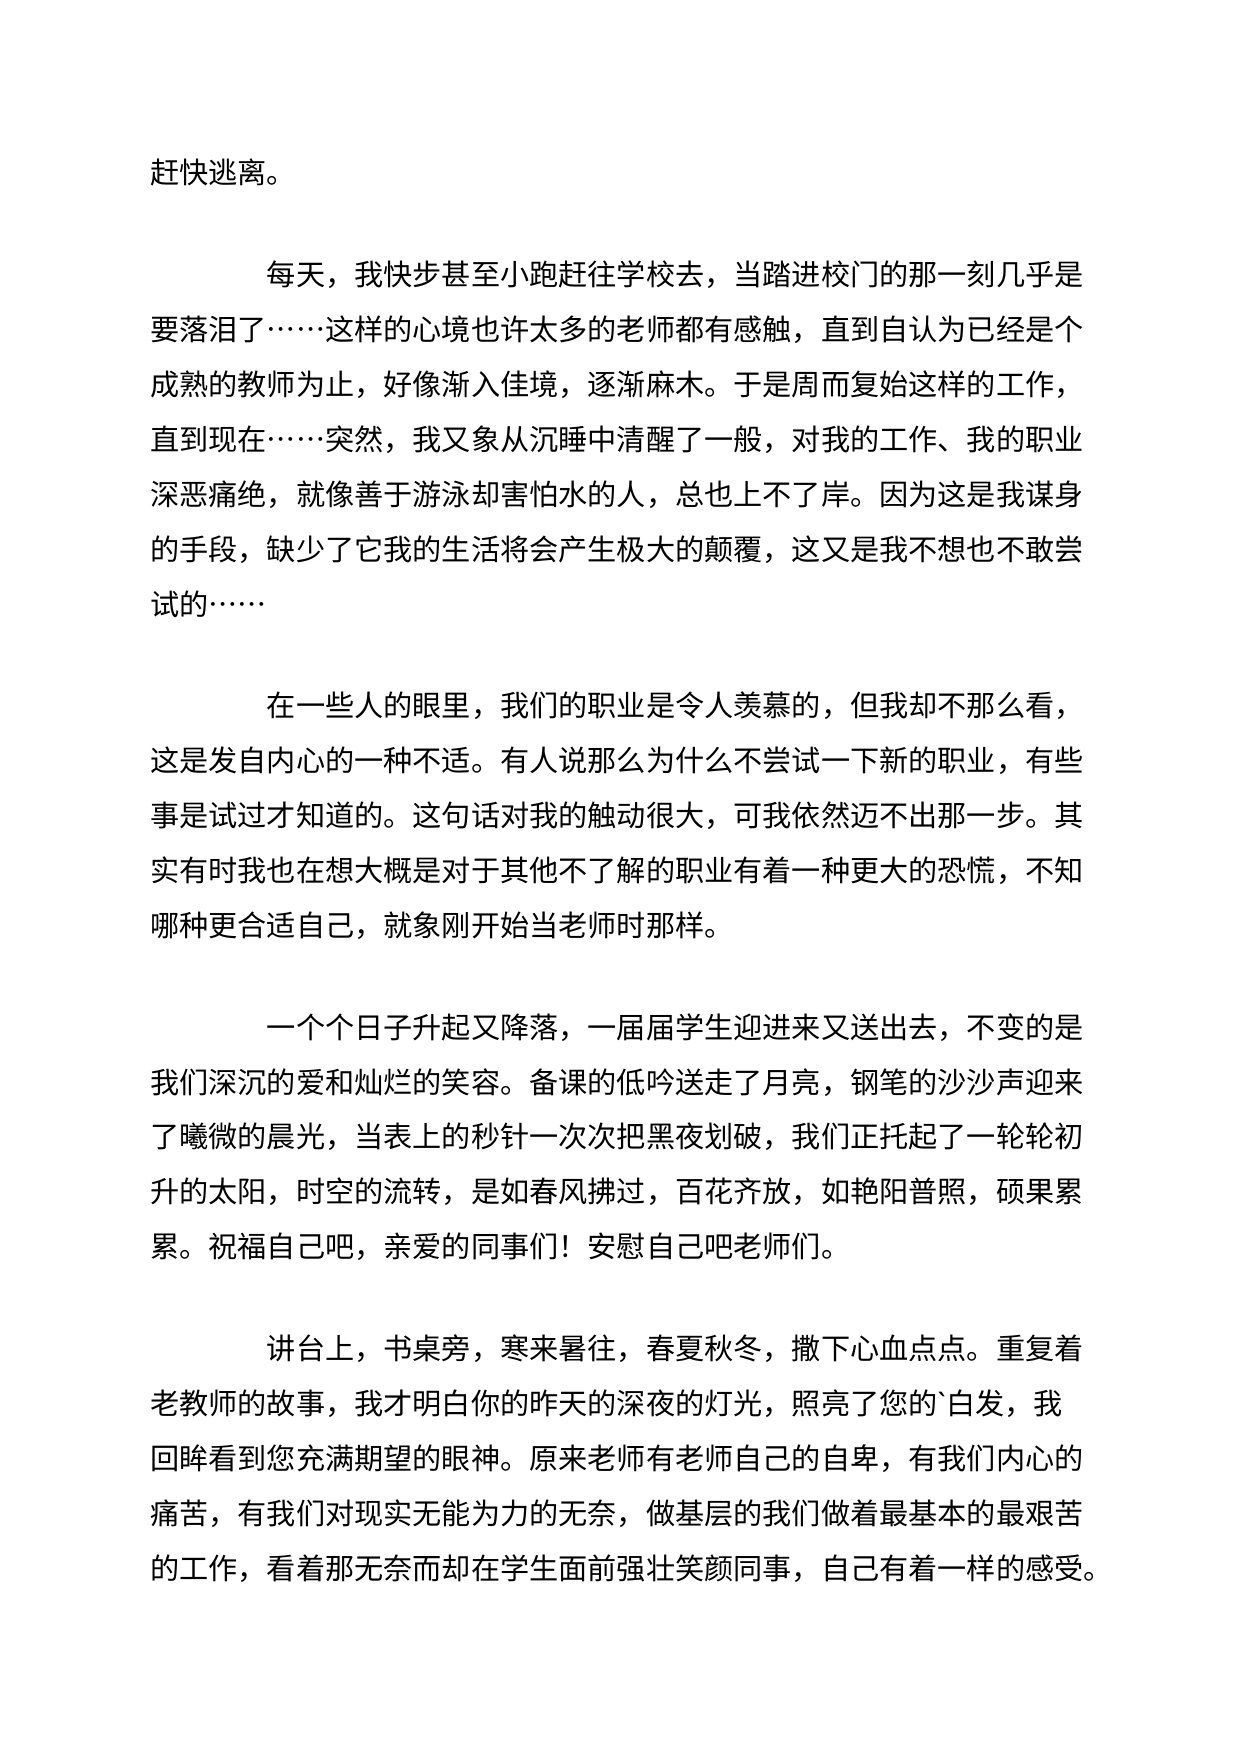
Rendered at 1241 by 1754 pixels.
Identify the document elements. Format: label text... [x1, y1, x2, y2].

text 一个个日子升起又降落，一届届学生迎进来又送出去，不变的是我们深沉的爱和灿烂的笑容。备课的低吟送走了月亮，钢笔的沙沙声迎来了曦微的晨光，当表上的秒针一次次把黑夜划破，我们正托起了一轮轮初升的太阳，时空的流转，是如春风拂过，百花齐放，如艳阳普照，硕果累累。祝福自己吧，亲爱的同事们！安慰自己吧老师们。 [150, 1004, 1090, 1266]
text 每天，我快步甚至小跑赶往学校去，当踏进校门的那一刻几乎是要落泪了……这样的心境也许太多的老师都有感触，直到自认为已经是个成熟的教师为止，好像渐入佳境，逐渐麻木。于是周而复始这样的工作，直到现在……突然，我又象从沉睡中清醒了一般，对我的工作、我的职业深恶痛绝，就像善于游泳却害怕水的人，总也上不了岸。因为这是我谋身的手段，缺少了它我的生活将会产生极大的颠覆，这又是我不想也不敢尝试的…… [150, 252, 1090, 623]
text 在一些人的眼里，我们的职业是令人羡慕的，但我却不那么看，这是发自内心的一种不适。有人说那么为什么不尝试一下新的职业，有些事是试过才知道的。这句话对我的触动很大，可我依然迈不出那一步。其实有时我也在想大概是对于其他不了解的职业有着一种更大的恐慌，不知哪种更合适自己，就象刚开始当老师时那样。 [150, 683, 1090, 945]
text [150, 150, 1090, 192]
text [150, 1326, 1090, 1588]
